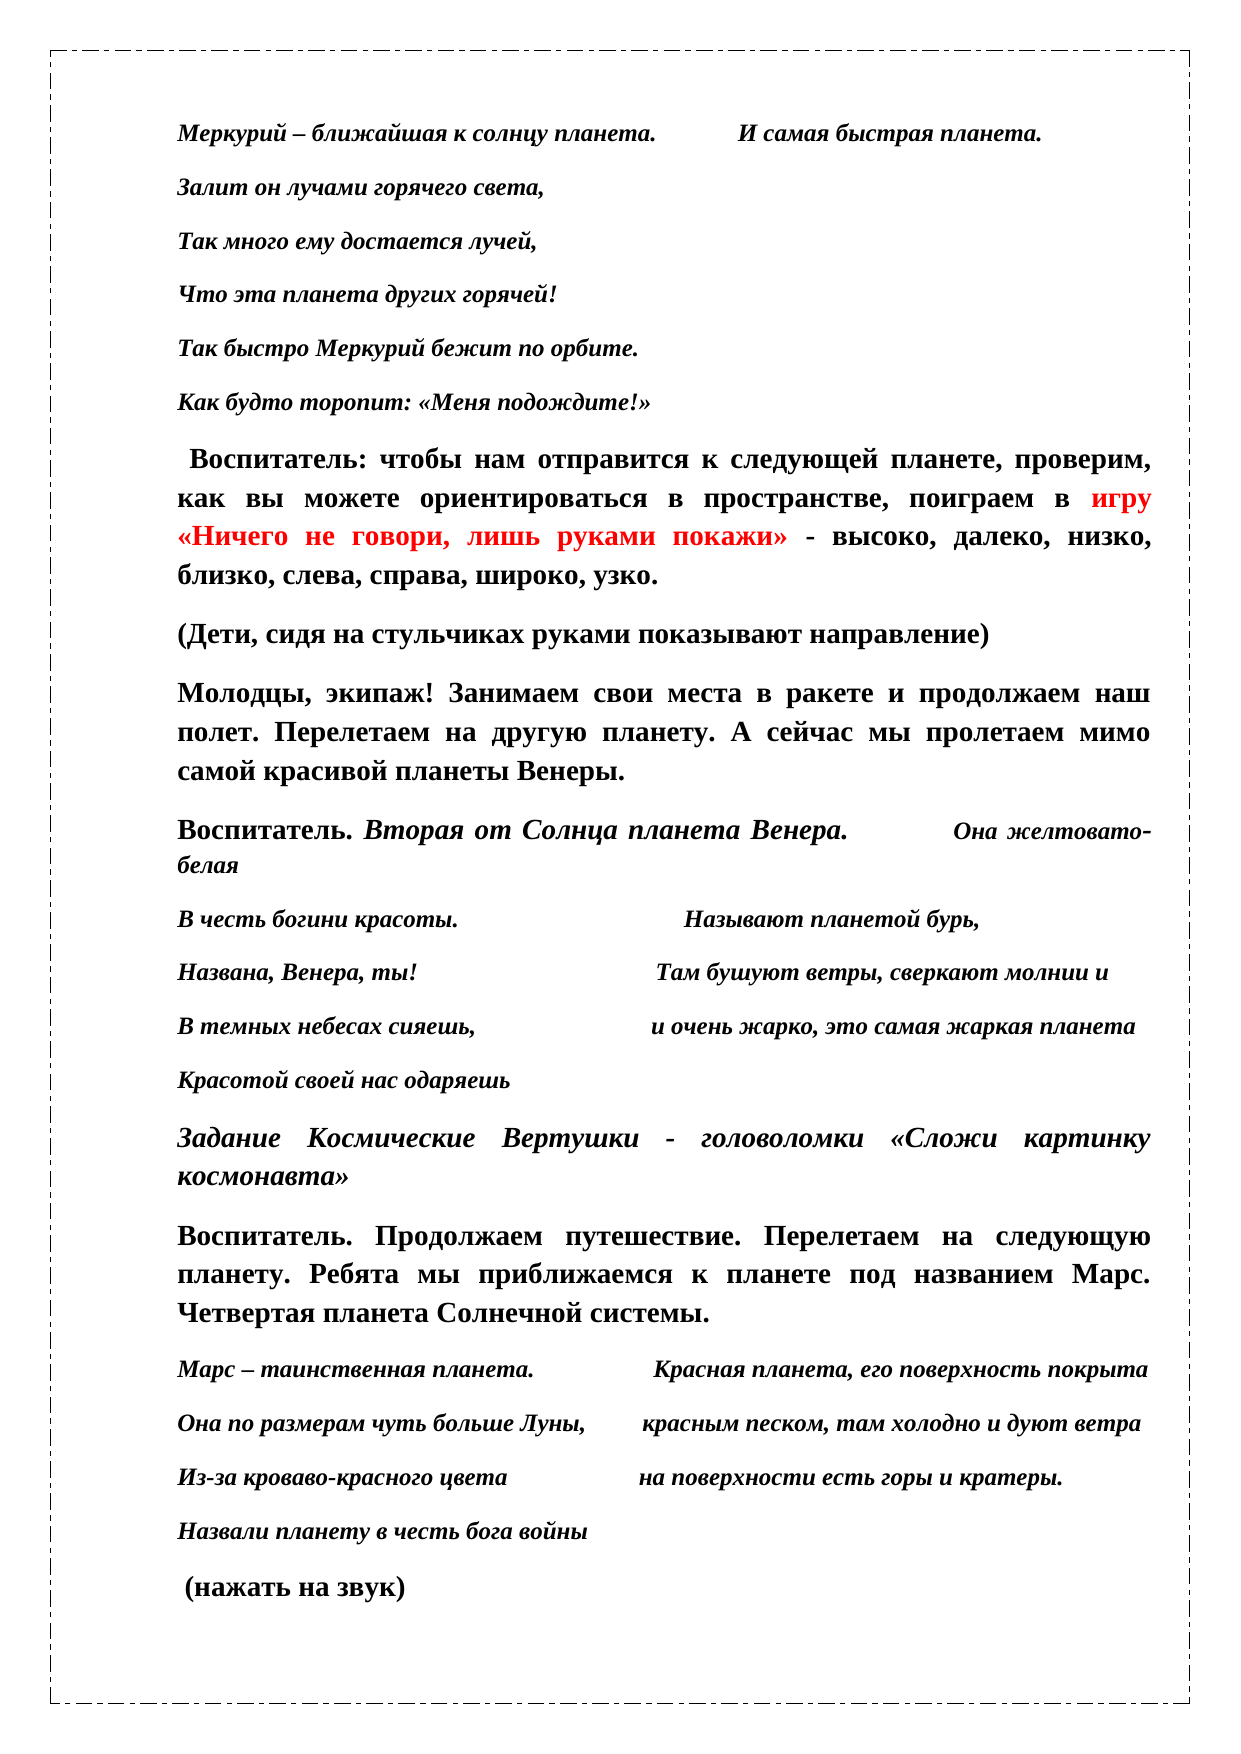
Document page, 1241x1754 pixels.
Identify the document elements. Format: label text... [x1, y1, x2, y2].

text Красотой своей нас одаряешь [177, 1065, 1152, 1094]
text Что эта планета других горячей! [177, 279, 1152, 308]
text Названа, Венера, ты! Там бушуют ветры, сверкают молнии и [177, 957, 1152, 986]
text (Дети, сидя на стульчиках руками показывают направление) [177, 616, 1152, 650]
text Она по размерам чуть больше Луны, красным песком, там холодно и дуют ветра [177, 1408, 1152, 1437]
text Так быстро Меркурий бежит по орбите. [177, 333, 1152, 362]
text (нажать на звук) [177, 1569, 1152, 1603]
text Марс – таинственная планета. Красная планета, его поверхность покрыта [177, 1354, 1152, 1383]
text Воспитатель. Продолжаем путешествие. Перелетаем на следующую планету. Ребята мы приближаемся к планете под названием Марс. Четвертая планета Солнечной системы. [177, 1218, 1152, 1328]
text Воспитатель. Вторая от Солнца планета Венера. Она желтовато-белая [177, 812, 1152, 878]
text В темных небесах сияешь, и очень жарко, это самая жаркая планета [177, 1011, 1152, 1040]
text Назвали планету в честь бога войны [177, 1516, 1152, 1544]
text Меркурий – ближайшая к солнцу планета. И самая быстрая планета. [177, 118, 1152, 147]
text Из-за кроваво-красного цвета на поверхности есть горы и кратеры. [177, 1462, 1152, 1491]
text Так много ему достается лучей, [177, 226, 1152, 254]
text В честь богини красоты. Называют планетой бурь, [177, 904, 1152, 932]
text Задание Космические Вертушки - головоломки «Сложи картинку космонавта» [177, 1120, 1152, 1192]
text Залит он лучами горячего света, [177, 172, 1152, 201]
text Как будто торопит: «Меня подождите!» [177, 387, 1152, 416]
text Молодцы, экипаж! Занимаем свои места в ракете и продолжаем наш полет. Перелетаем на другую планету. А сейчас мы пролетаем мимо самой красивой планеты Венеры. [177, 676, 1152, 786]
text Воспитатель: чтобы нам отправится к следующей планете, проверим, как вы можете ориентироваться в пространстве, поиграем в игру «Ничего не говори, лишь руками покажи» - высоко, далеко, низко, близко, слева, справа, широко, узко. [177, 441, 1152, 590]
